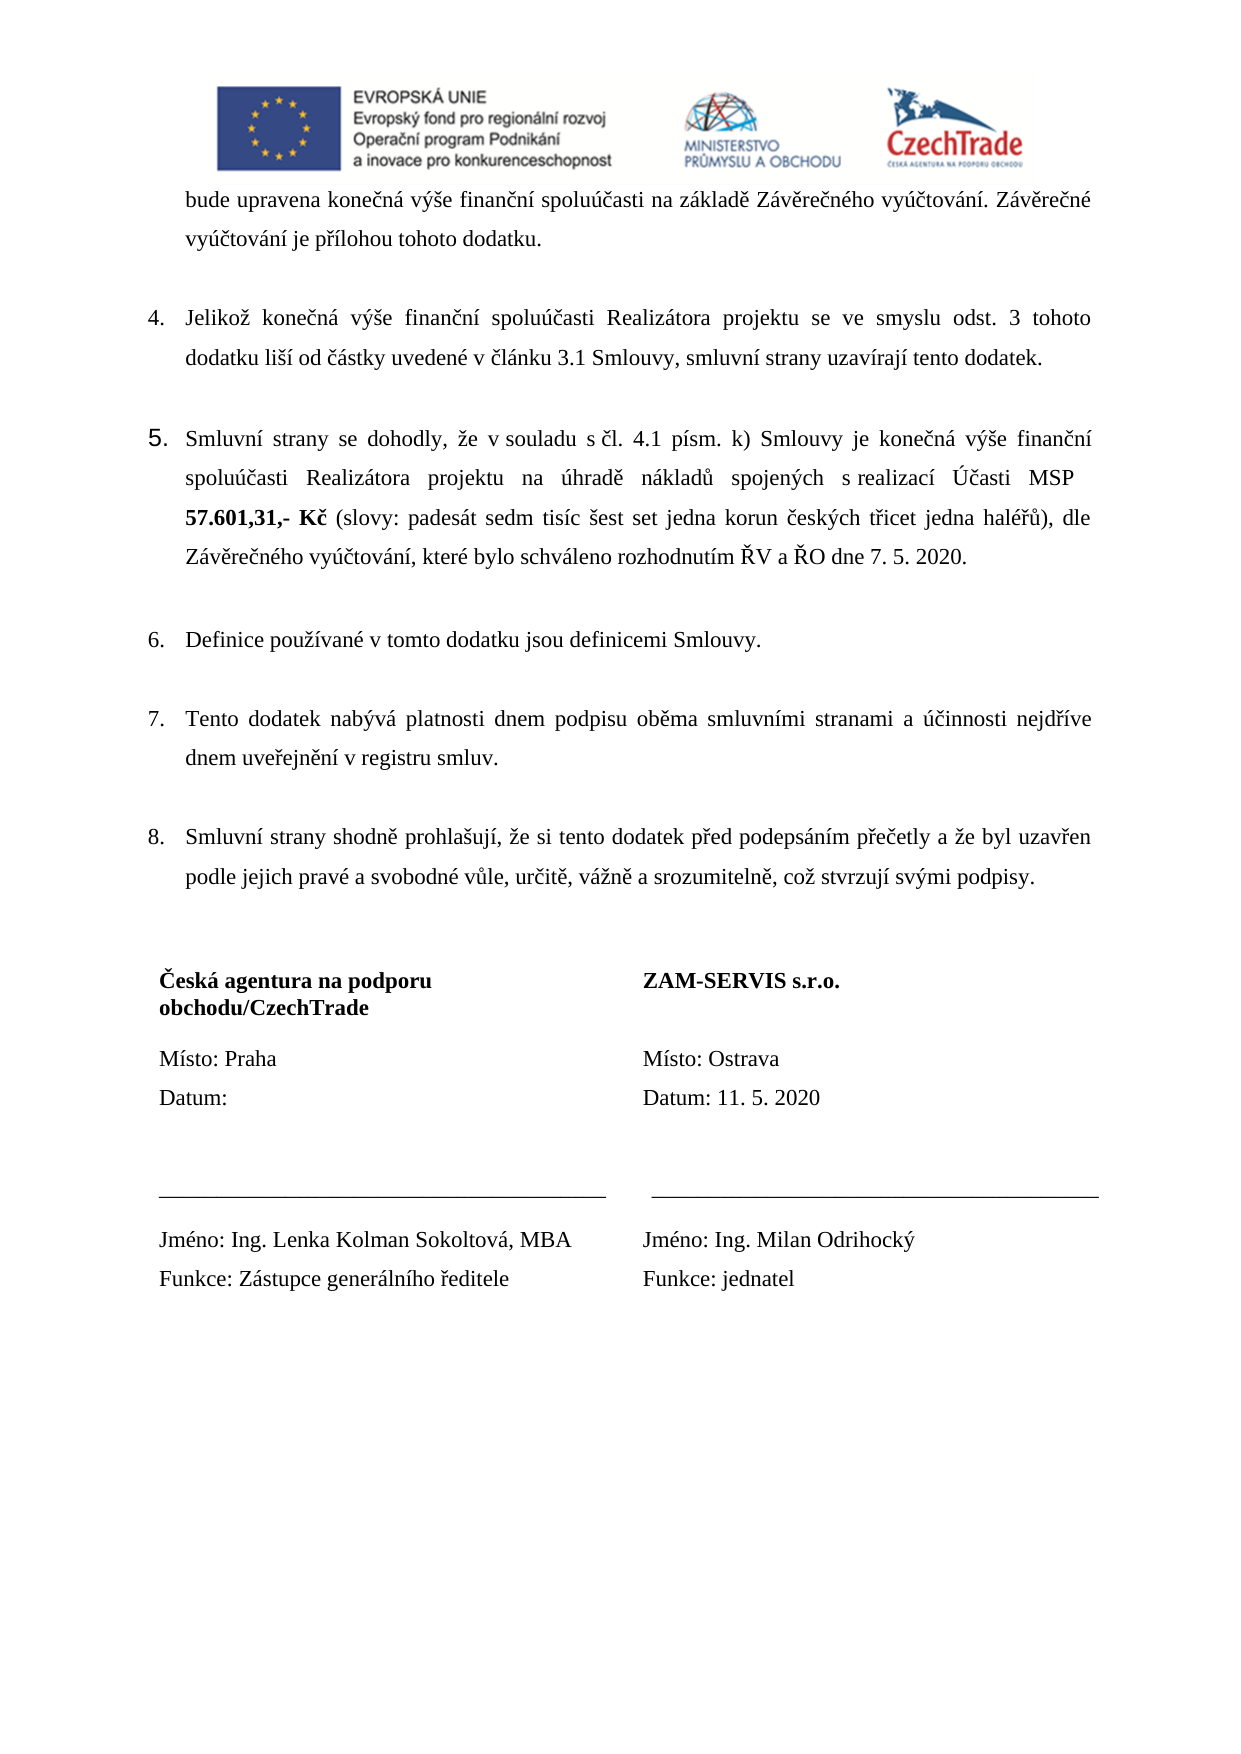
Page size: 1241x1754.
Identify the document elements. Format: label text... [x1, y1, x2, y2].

table_header Česká agentura na podporu obchodu/CzechTrade [148, 955, 631, 1033]
list Definice používané v tomto dodatku jsou definicemi Smlouvy. [148, 626, 1093, 652]
list Smluvní strany se dohodly, že v souladu s čl. 4.1 písm. k) Smlouvy je konečná výše finanční spoluúčasti Realizátora projektu na úhradě nákladů spojených s realizací Účasti MSP 57.601,31,- Kč (slovy: padesát sedm tisíc šest set jedna korun českých třicet jedna haléřů), dle Závěrečného vyúčtování, které bylo schváleno rozhodnutím ŘV a ŘO dne 7. 5. 2020. [148, 423, 1093, 570]
picture [205, 73, 1035, 186]
table_cell Jméno: Ing. Lenka Kolman Sokoltová, MBA Funkce: Zástupce generálního ředitele [148, 1213, 631, 1303]
table_cell _______________________________________ [631, 1123, 1119, 1213]
table_cell Jméno: Ing. Milan Odrihocký Funkce: jednatel [631, 1213, 1119, 1303]
list Tento dodatek nabývá platnosti dnem podpisu oběma smluvními stranami a účinnosti nejdříve dnem uveřejnění v registru smluv. [148, 705, 1093, 771]
list Jelikož konečná výše finanční spoluúčasti Realizátora projektu se ve smyslu odst. 3 tohoto dodatku liší od částky uvedené v článku 3.1 Smlouvy, smluvní strany uzavírají tento dodatek. [148, 304, 1093, 370]
table_cell _______________________________________ [148, 1123, 631, 1213]
table_cell Místo: Praha Datum: [148, 1033, 631, 1123]
table_header ZAM-SERVIS s.r.o. [631, 955, 1119, 1033]
table_cell Místo: Ostrava Datum: 11. 5. 2020 [631, 1033, 1119, 1123]
list Smluvní strany shodně prohlašují, že si tento dodatek před podepsáním přečetly a že byl uzavřen podle jejich pravé a svobodné vůle, určitě, vážně a srozumitelně, což stvrzují svými podpisy. [148, 823, 1093, 889]
